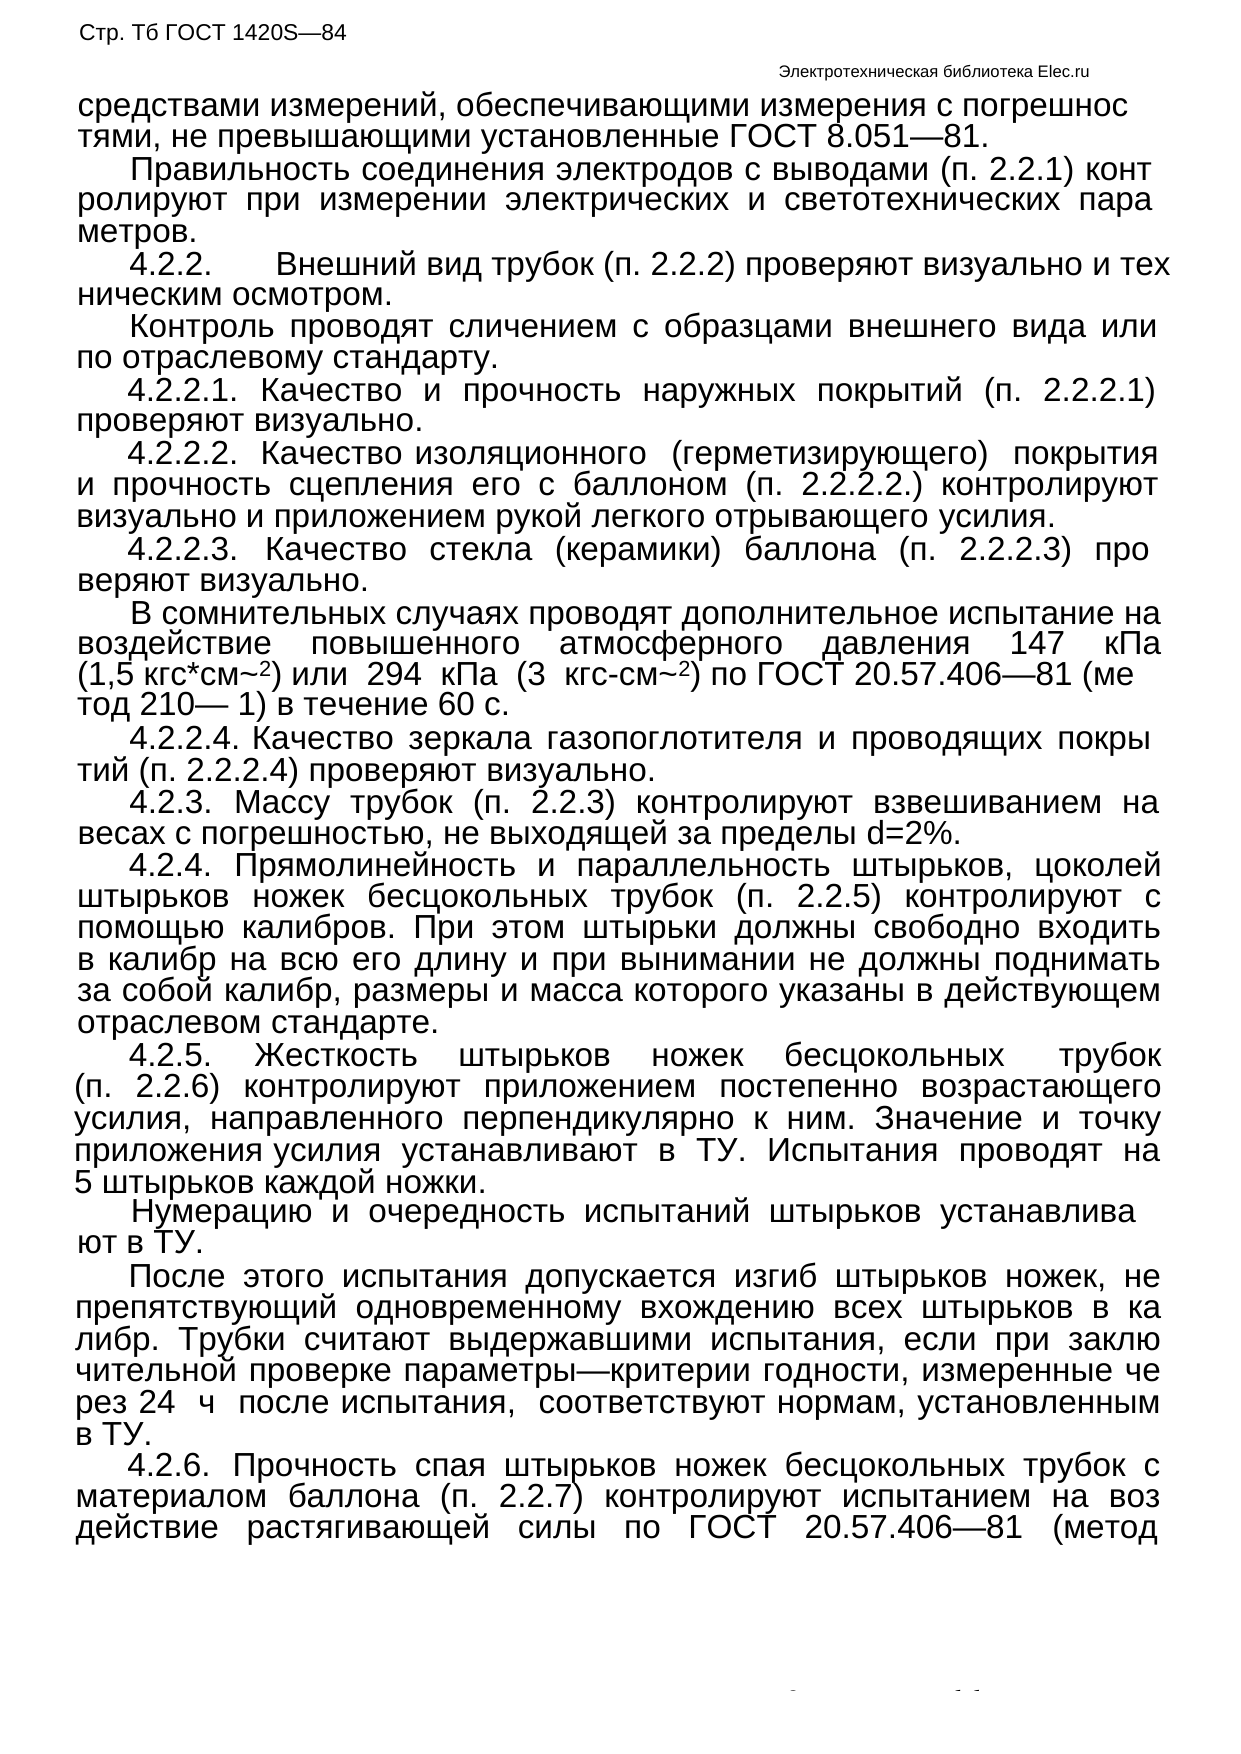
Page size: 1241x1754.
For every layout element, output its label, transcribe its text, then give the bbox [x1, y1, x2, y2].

text Контроль проводят сличением с образцами внешнего вида или по отраслевому стандарту. [76, 313, 1158, 376]
text Правильность соединения электродов с выводами (п. 2.2.1) конт­ ролируют при измерении электрических и светотехнических пара­ метров. [77, 155, 1153, 249]
list Качество изоляционного (герметизирующего) покрытия и прочность сцепления его с баллоном (п. 2.2.2.2.) контролируют визуально и приложением рукой легкого отрывающего усилия. [76, 439, 1159, 535]
text Электротехническая библиотека Elec.ru [778, 62, 1194, 81]
text тод 210— 1) в течение 60 с. [260, 693, 1194, 721]
text После этого испытания допускается изгиб штырьков ножек, не препятствующий одновременному вхождению всех штырьков в ка­ либр. Трубки считают выдержавшими испытания, если при заклю­ чительной проверке параметры—критерии годности, измеренные че­ рез 24 ч после испытания, соответствуют нормам, установленным в ТУ. [75, 1263, 1162, 1452]
text Нумерацию и очередность испытаний штырьков устанавлива­ [131, 1201, 1194, 1228]
text В сомнительных случаях проводят дополнительное испытание на воздействие повышенного атмосферного давления 147 кПа (1,5 кгс*см~2) или 294 кПа (3 кгс-см~2) по ГОСТ 20.57.406—81 (ме­ [77, 599, 1162, 693]
text тод 210— 1) в течение 60 с. [77, 693, 262, 721]
list Прямолинейность и параллельность штырьков, цоколей штырьков ножек бесцокольных трубок (п. 2.2.5) контролируют с помощью калибров. При этом штырьки должны свободно входить в калибр на всю его длину и при вынимании не должны поднимать за собой калибр, размеры и масса которого указаны в действующем отраслевом стандарте. [77, 851, 1162, 1041]
list Качество и прочность наружных покрытий (п. 2.2.2.1) проверяют визуально. [76, 376, 1157, 439]
text Стр. Тб ГОСТ 1420S—84 [79, 18, 347, 45]
text средствами измерений, обеспечивающими измерения с погрешнос­ тями, не превышающими установленные ГОСТ 8.051—81. [77, 92, 1194, 155]
list Качество зеркала газопоглотителя и проводящих покры­ тий (п. 2.2.2.4) проверяют визуально. [77, 724, 1152, 788]
list Массу трубок (п. 2.2.3) контролируют взвешиванием на весах с погрешностью, не выходящей за пределы d=2%. [77, 788, 1159, 851]
list Качество стекла (керамики) баллона (п. 2.2.2.3) про­ веряют визуально. [77, 536, 1151, 598]
list Прочность спая штырьков ножек бесцокольных трубок с материалом баллона (п. 2.2.7) контролируют испытанием на воз­ действие растягивающей силы по ГОСТ 20.57.406—81 (метод [75, 1452, 1161, 1545]
list Внешний вид трубок (п. 2.2.2) проверяют визуально и тех­ ническим осмотром. [77, 251, 1183, 313]
list Жесткость штырьков ножек бесцокольных трубок (п. 2.2.6) контролируют приложением постепенно возрастающего усилия, направленного перпендикулярно к ним. Значение и точку приложения усилия устанавливают в ТУ. Испытания проводят на 5 штырьков каждой ножки. [74, 1041, 1162, 1200]
text ют в ТУ. [77, 1228, 1194, 1260]
